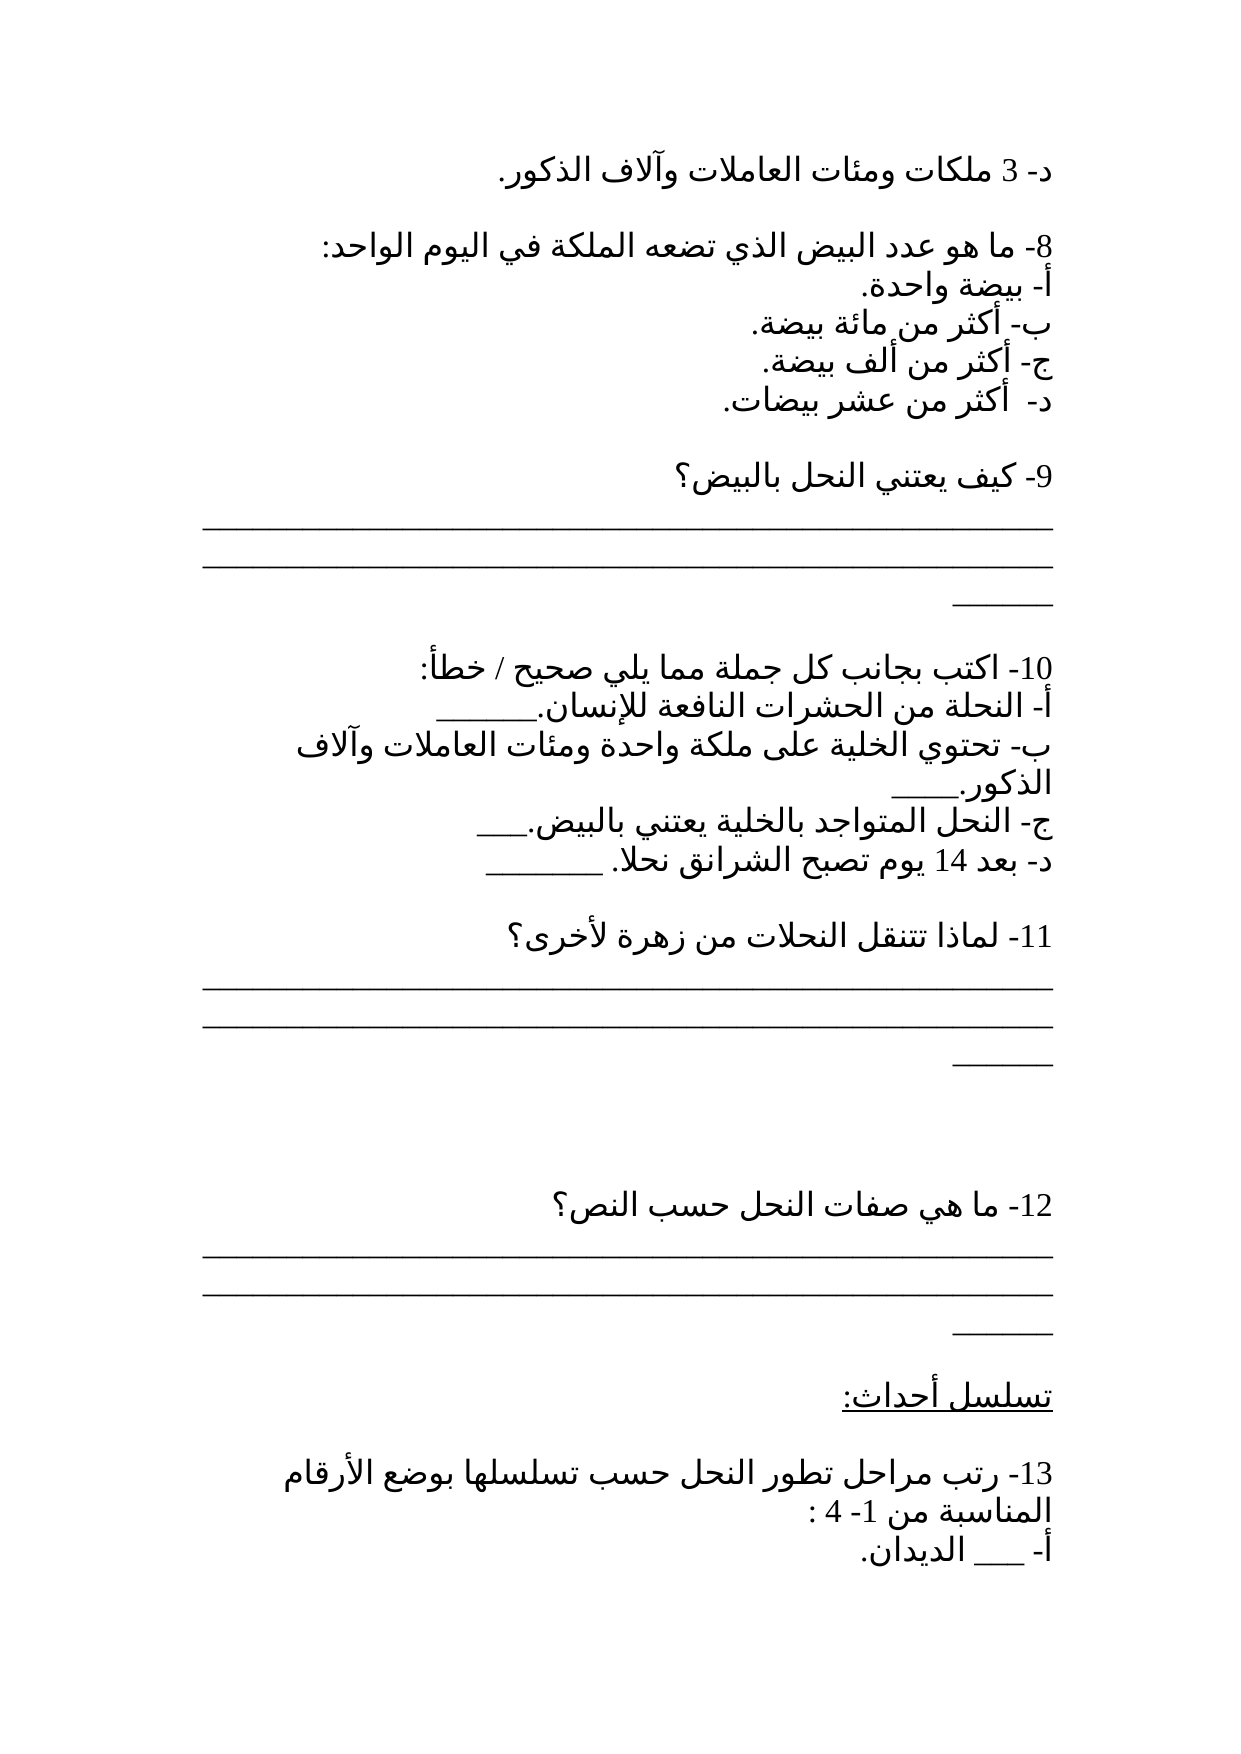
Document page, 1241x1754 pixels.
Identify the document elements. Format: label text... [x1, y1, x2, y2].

text ____________________________________________________________________________________________________________ [187, 1223, 1053, 1338]
text أ- ___ الديدان. [187, 1530, 1053, 1568]
text 12- ما هي صفات النحل حسب النص؟ [187, 1185, 1053, 1223]
text تسلسل أحداث: [187, 1377, 1053, 1415]
text د- بعد 14 يوم تصبح الشرانق نحلا. _______ [187, 840, 1053, 878]
text أ- بيضة واحدة. [187, 265, 1053, 303]
text ب- أكثر من مائة بيضة. [187, 303, 1053, 342]
text ج- أكثر من ألف بيضة. [187, 342, 1053, 380]
text ب- تحتوي الخلية على ملكة واحدة ومئات العاملات وآلاف الذكور.____ [187, 725, 1053, 802]
text 8- ما هو عدد البيض الذي تضعه الملكة في اليوم الواحد: [187, 227, 1053, 265]
text ____________________________________________________________________________________________________________ [187, 495, 1053, 610]
text 9- كيف يعتني النحل بالبيض؟ [187, 457, 1053, 495]
text د- أكثر من عشر بيضات. [187, 380, 1053, 418]
text 11- لماذا تتنقل النحلات من زهرة لأخرى؟ [187, 917, 1053, 955]
text 10- اكتب بجانب كل جملة مما يلي صحيح / خطأ: [187, 648, 1053, 687]
text ____________________________________________________________________________________________________________ [187, 955, 1053, 1070]
text أ- النحلة من الحشرات النافعة للإنسان.______ [187, 687, 1053, 725]
text ج- النحل المتواجد بالخلية يعتني بالبيض.___ [187, 802, 1053, 840]
text د- 3 ملكات ومئات العاملات وآلاف الذكور. [187, 150, 1053, 188]
text 13- رتب مراحل تطور النحل حسب تسلسلها بوضع الأرقام المناسبة من 1- 4 : [187, 1453, 1053, 1530]
